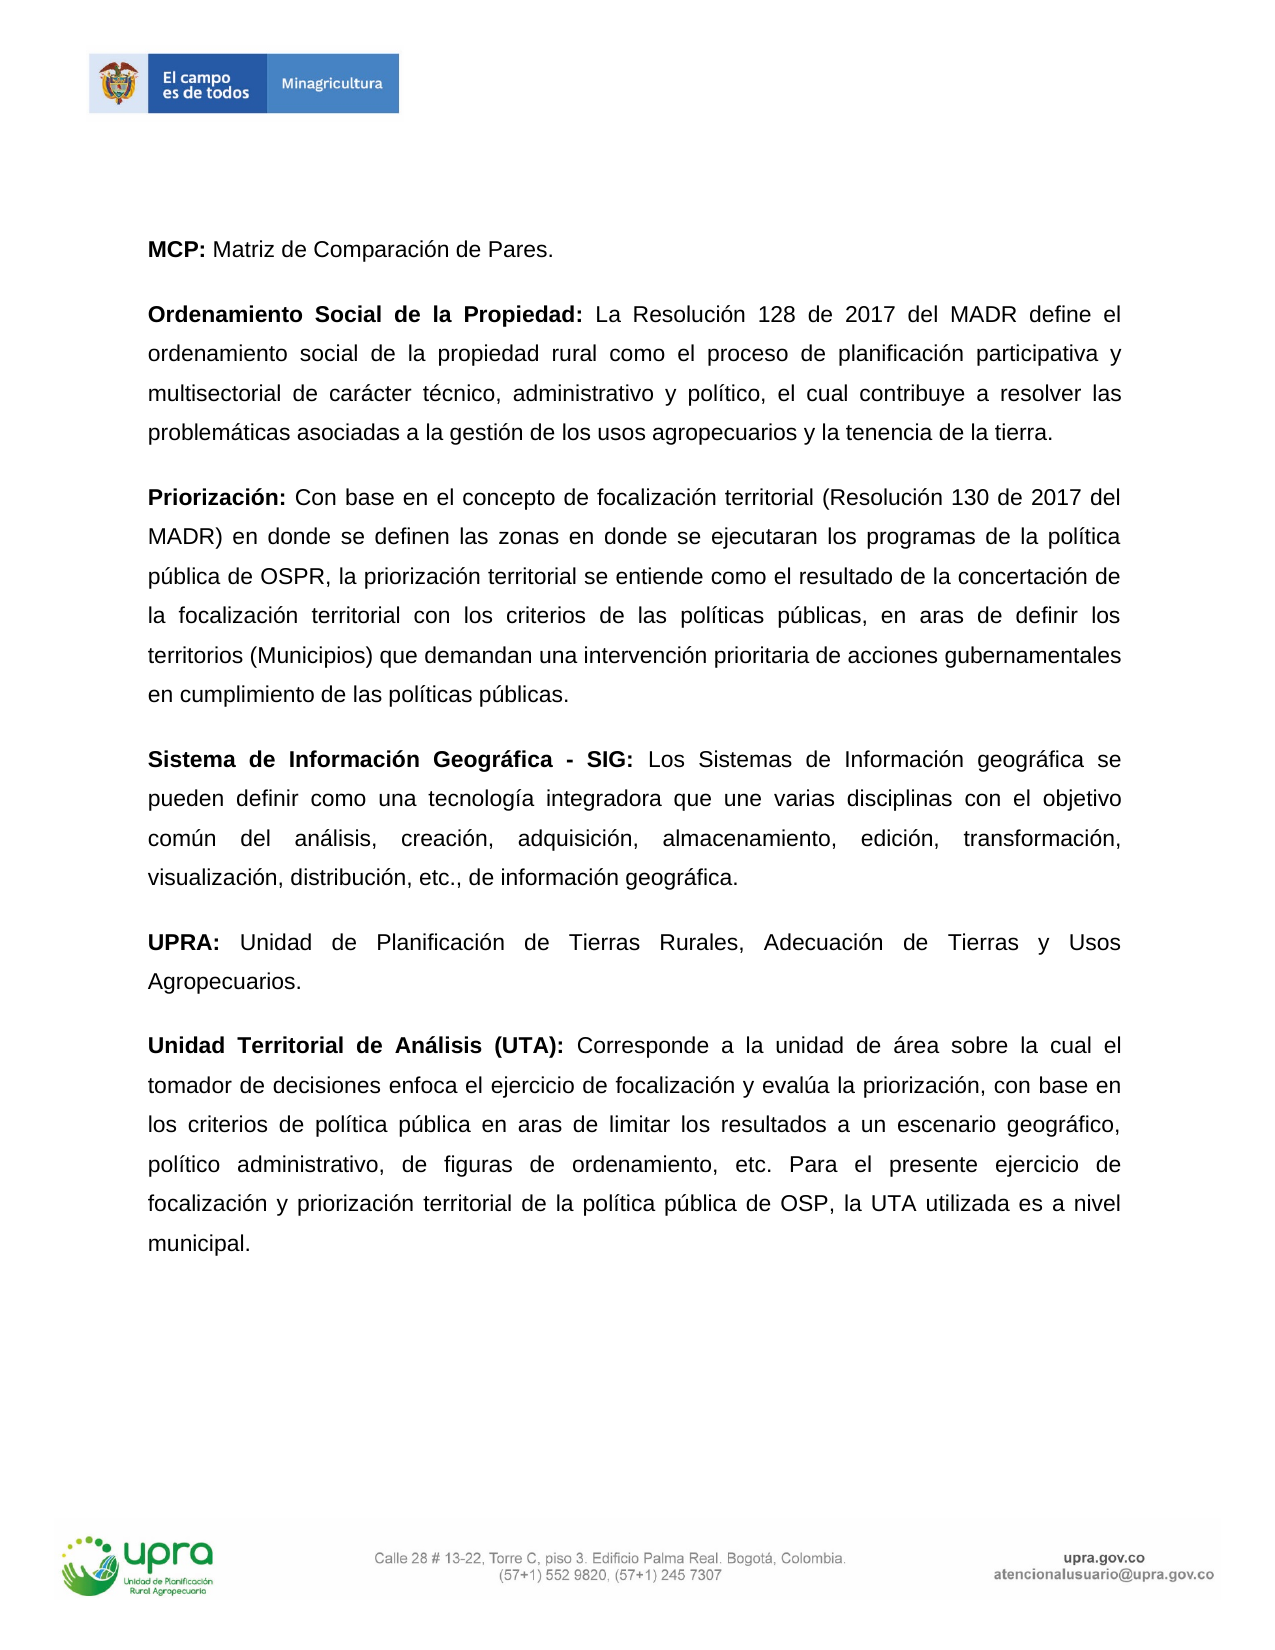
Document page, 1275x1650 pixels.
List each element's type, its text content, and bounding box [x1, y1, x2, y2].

picture [54, 1518, 1221, 1600]
text Sistema de Información Geográfica - SIG: Los Sistemas de Información geográfica se pueden definir como una tecnología integradora que une varias disciplinas con el objetivo común del análisis, creación, adquisición, almacenamiento, edición, transformación, visualización, distribución, etc., de información geográfica. [148, 746, 1122, 890]
text UPRA: Unidad de Planificación de Tierras Rurales, Adecuación de Tierras y Usos Agropecuarios. [148, 928, 1122, 994]
text MCP: Matriz de Comparación de Pares. [148, 236, 1122, 263]
picture [86, 45, 404, 122]
text Ordenamiento Social de la Propiedad: La Resolución 128 de 2017 del MADR define el ordenamiento social de la propiedad rural como el proceso de planificación participativa y multisectorial de carácter técnico, administrativo y político, el cual contribuye a resolver las problemáticas asociadas a la gestión de los usos agropecuarios y la tenencia de la tierra. [148, 301, 1122, 446]
text Priorización: Con base en el concepto de focalización territorial (Resolución 130 de 2017 del MADR) en donde se definen las zonas en donde se ejecutaran los programas de la política pública de OSPR, la priorización territorial se entiende como el resultado de la concertación de la focalización territorial con los criterios de las políticas públicas, en aras de definir los territorios (Municipios) que demandan una intervención prioritaria de acciones gubernamentales en cumplimiento de las políticas públicas. [148, 484, 1122, 707]
text Unidad Territorial de Análisis (UTA): Corresponde a la unidad de área sobre la cual el tomador de decisiones enfoca el ejercicio de focalización y evalúa la priorización, con base en los criterios de política pública en aras de limitar los resultados a un escenario geográfico, político administrativo, de figuras de ordenamiento, etc. Para el presente ejercicio de focalización y priorización territorial de la política pública de OSP, la UTA utilizada es a nivel municipal. [148, 1032, 1122, 1256]
